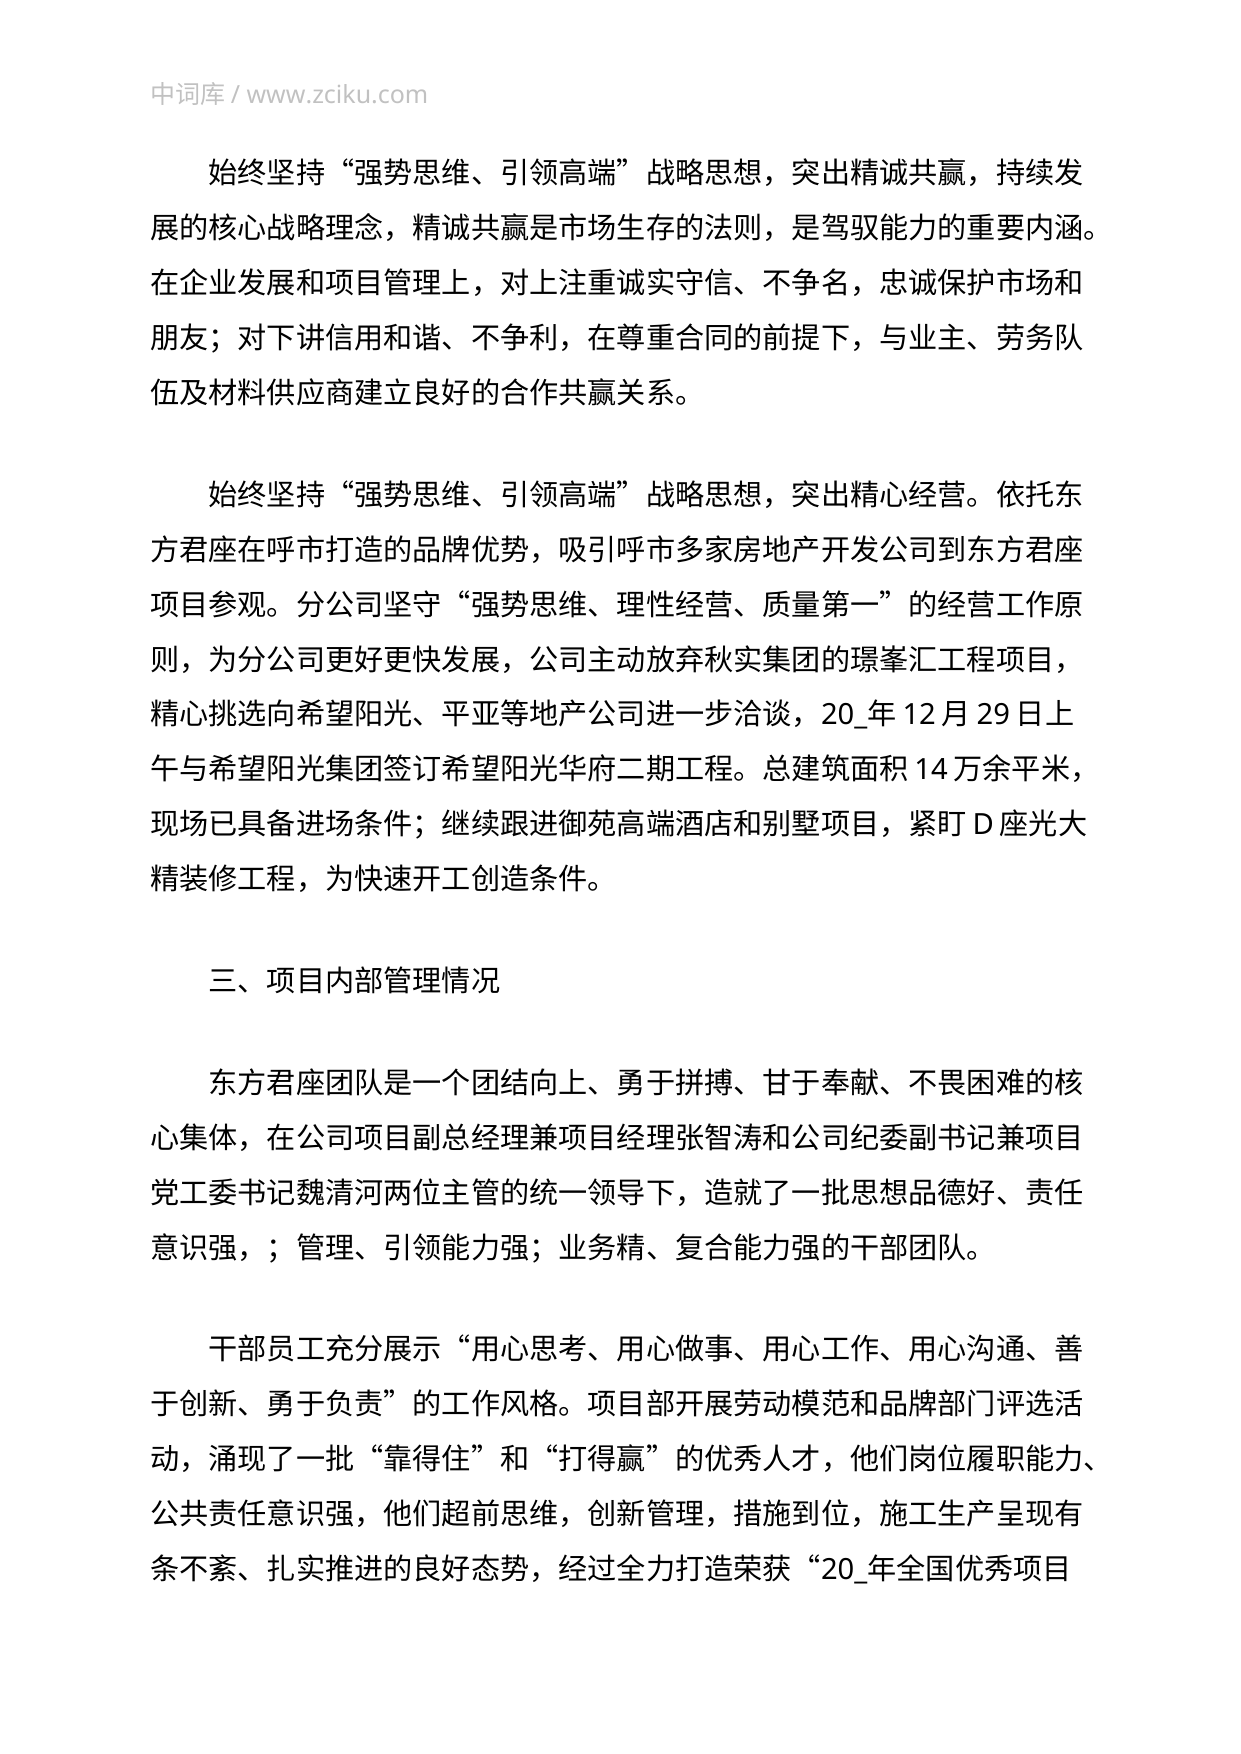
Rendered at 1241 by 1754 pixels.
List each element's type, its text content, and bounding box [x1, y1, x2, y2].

text 三、项目内部管理情况 [150, 958, 1090, 1000]
text 始终坚持“强势思维、引领高端”战略思想，突出精心经营。依托东方君座在呼市打造的品牌优势，吸引呼市多家房地产开发公司到东方君座项目参观。分公司坚守“强势思维、理性经营、质量第一”的经营工作原则，为分公司更好更快发展，公司主动放弃秋实集团的璟峯汇工程项目，精心挑选向希望阳光、平亚等地产公司进一步洽谈，20_年12月29日上午与希望阳光集团签订希望阳光华府二期工程。总建筑面积14万余平米，现场已具备进场条件；继续跟进御苑高端酒店和别墅项目，紧盯D座光大精装修工程，为快速开工创造条件。 [150, 471, 1090, 898]
text 始终坚持“强势思维、引领高端”战略思想，突出精诚共赢，持续发展的核心战略理念，精诚共赢是市场生存的法则，是驾驭能力的重要内涵。在企业发展和项目管理上，对上注重诚实守信、不争名，忠诚保护市场和朋友；对下讲信用和谐、不争利，在尊重合同的前提下，与业主、劳务队伍及材料供应商建立良好的合作共赢关系。 [150, 150, 1090, 412]
text 东方君座团队是一个团结向上、勇于拼搏、甘于奉献、不畏困难的核心集体，在公司项目副总经理兼项目经理张智涛和公司纪委副书记兼项目党工委书记魏清河两位主管的统一领导下，造就了一批思想品德好、责任意识强，；管理、引领能力强；业务精、复合能力强的干部团队。 [150, 1059, 1090, 1266]
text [150, 1326, 1090, 1588]
